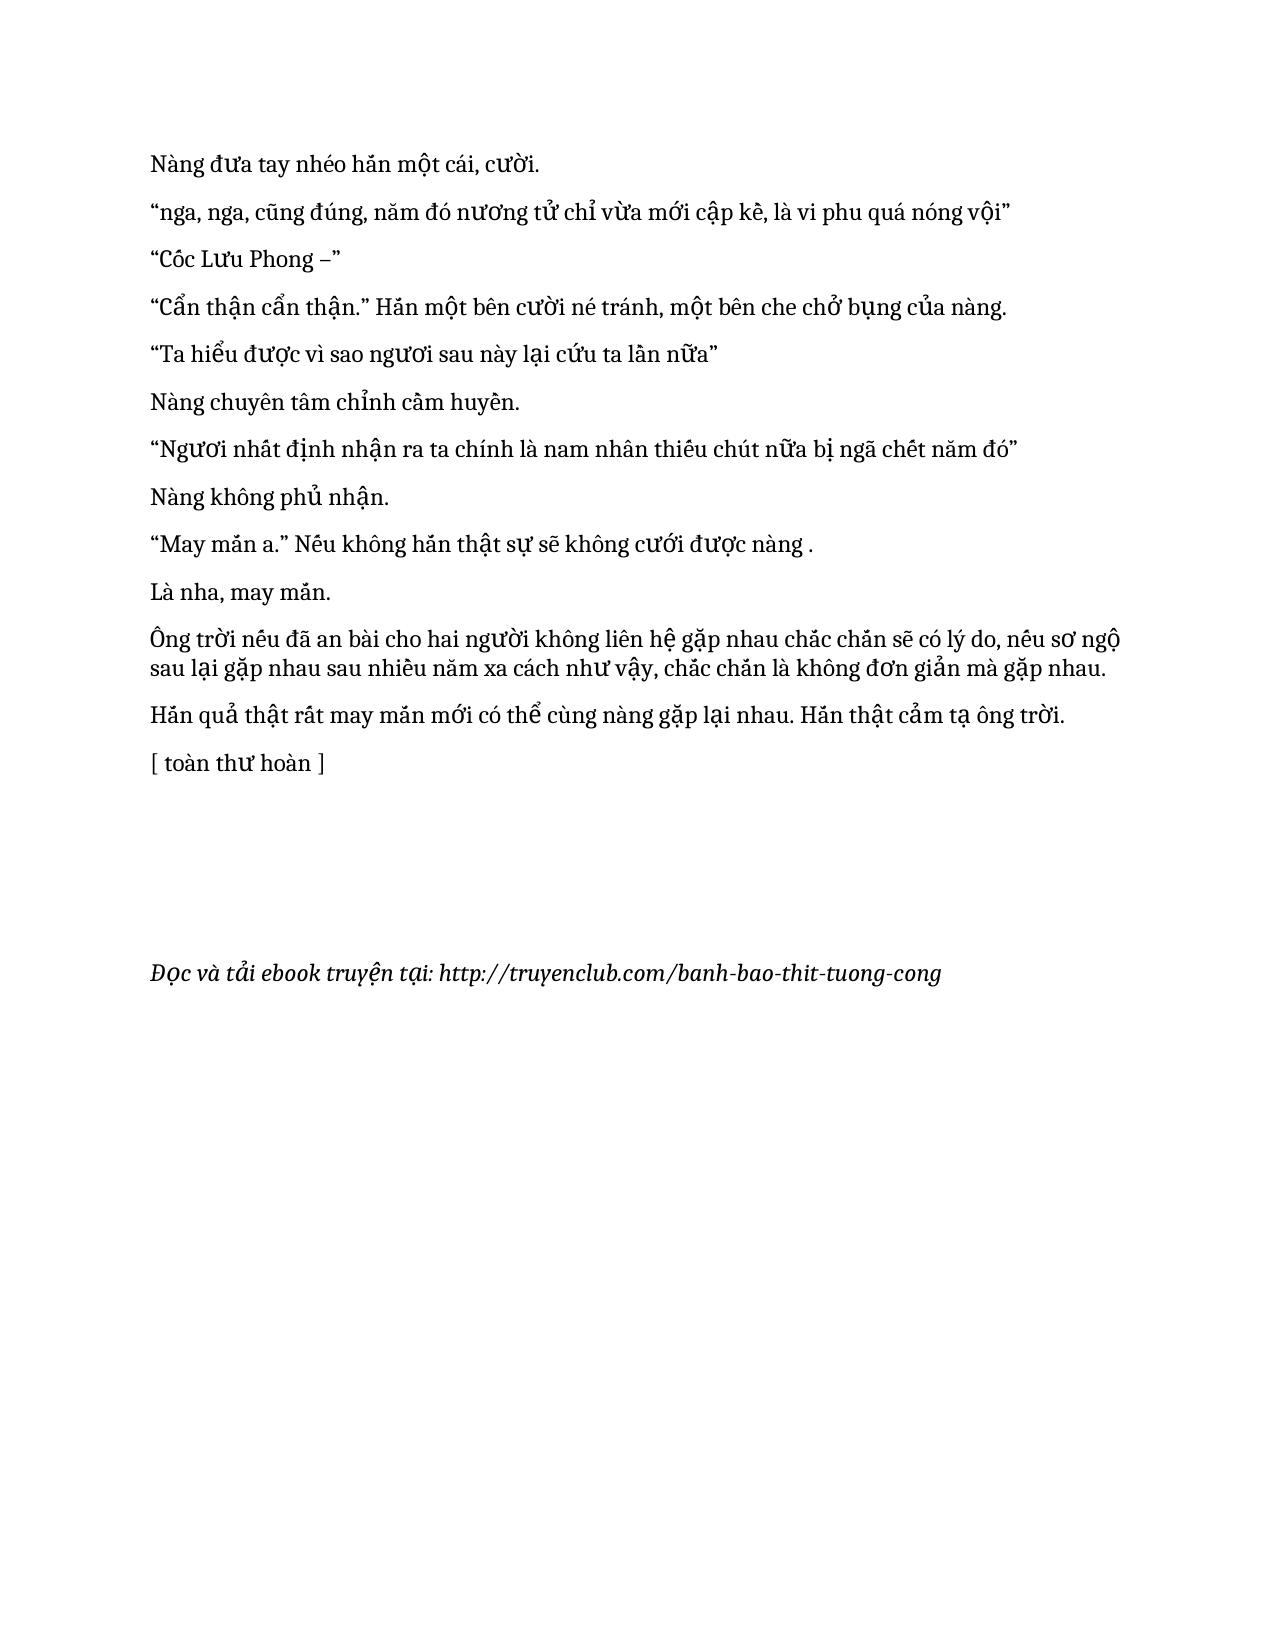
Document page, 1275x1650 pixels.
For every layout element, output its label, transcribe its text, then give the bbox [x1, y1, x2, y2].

text “Ngươi nhất định nhận ra ta chính là nam nhân thiếu chút nữa bị ngã chết năm đó” [150, 435, 1125, 464]
text “Cẩn thận cẩn thận.” Hắn một bên cười né tránh, một bên che chở bụng của nàng. [150, 292, 1125, 321]
text [ toàn thư hoàn ] [150, 749, 1125, 835]
text Hắn quả thật rất may mắn mới có thể cùng nàng gặp lại nhau. Hắn thật cảm tạ ông trời. [150, 701, 1125, 730]
text Nàng không phủ nhận. [150, 482, 1125, 511]
text Nàng đưa tay nhéo hắn một cái, cười. [150, 150, 1125, 179]
text Ông trời nếu đã an bài cho hai người không liên hệ gặp nhau chắc chắn sẽ có lý do, nếu sơ ngộ sau lại gặp nhau sau nhiều năm xa cách như vậy, chắc chắn là không đơn giản mà gặp nhau. [150, 625, 1125, 682]
text Đọc và tải ebook truyện tại: http://truyenclub.com/banh-bao-thit-tuong-cong [150, 959, 1125, 987]
text “May mắn a.” Nếu không hắn thật sự sẽ không cưới được nàng . [150, 530, 1125, 559]
text “Cốc Lưu Phong –” [150, 245, 1125, 274]
text “Ta hiểu được vì sao ngươi sau này lại cứu ta lần nữa” [150, 340, 1125, 369]
text Nàng chuyên tâm chỉnh cầm huyền. [150, 387, 1125, 416]
text “nga, nga, cũng đúng, năm đó nương tử chỉ vừa mới cập kề, là vi phu quá nóng vội” [150, 197, 1125, 226]
text Là nha, may mắn. [150, 577, 1125, 606]
